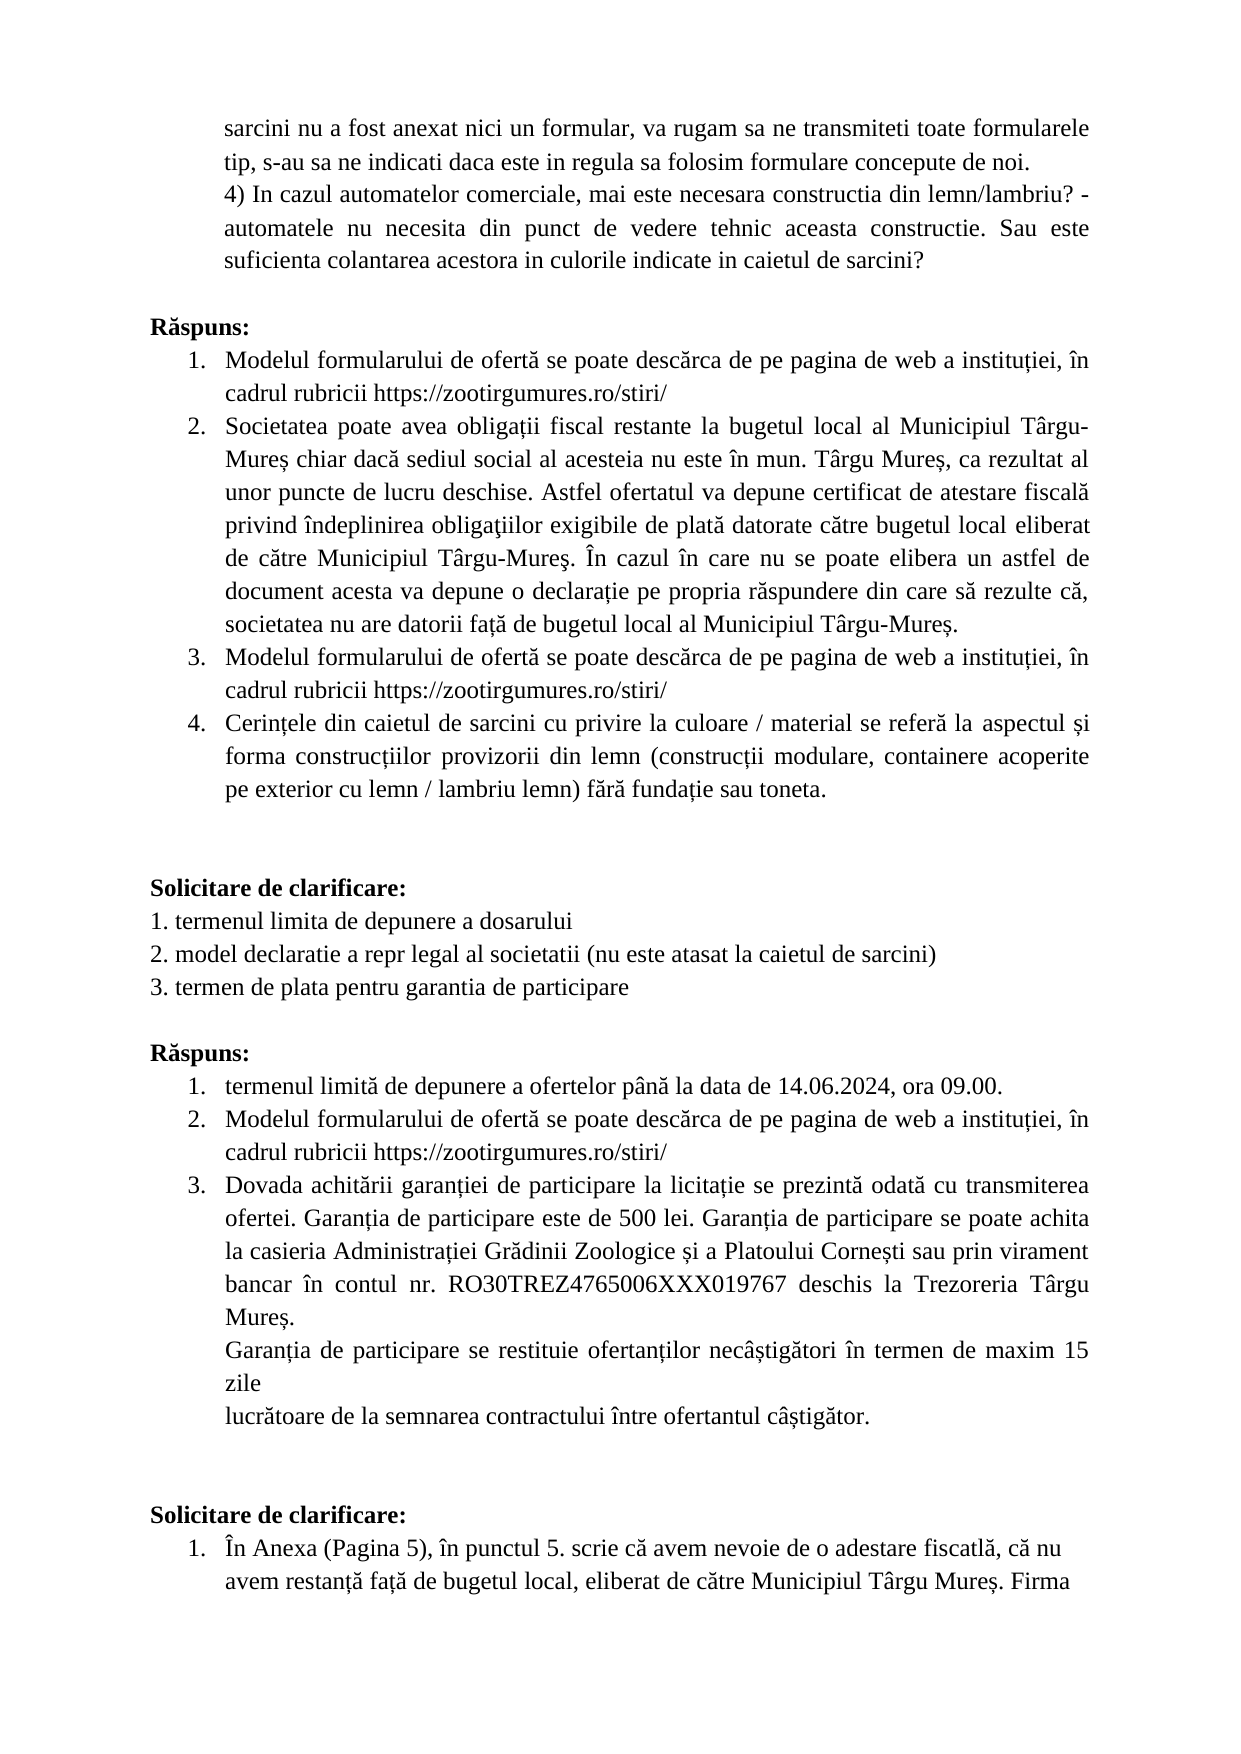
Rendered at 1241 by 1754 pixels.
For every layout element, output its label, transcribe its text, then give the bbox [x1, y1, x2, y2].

list Modelul formularului de ofertă se poate descărca de pe pagina de web a instituției, în cadrul rubricii https://zootirgumures.ro/stiri/ [187, 642, 1090, 704]
text Răspuns: [150, 1038, 1090, 1067]
text Răspuns: [150, 312, 1090, 340]
text 1. termenul limita de depunere a dosarului [150, 906, 1090, 935]
list Modelul formularului de ofertă se poate descărca de pe pagina de web a instituției, în cadrul rubricii https://zootirgumures.ro/stiri/ [187, 1104, 1090, 1166]
list Societatea poate avea obligații fiscal restante la bugetul local al Municipiul Târgu-Mureș chiar dacă sediul social al acesteia nu este în mun. Târgu Mureș, ca rezultat al unor puncte de lucru deschise. Astfel ofertatul va depune certificat de atestare fiscală privind îndeplinirea obligaţiilor exigibile de plată datorate către bugetul local eliberat de către Municipiul Târgu-Mureş. În cazul în care nu se poate elibera un astfel de document acesta va depune o declarație pe propria răspundere din care să rezulte că, societatea nu are datorii față de bugetul local al Municipiul Târgu-Mureș. [187, 411, 1090, 638]
list Dovada achitării garanției de participare la licitație se prezintă odată cu transmiterea ofertei. Garanția de participare este de 500 lei. Garanția de participare se poate achita la casieria Administrației Grădinii Zoologice și a Platoului Cornești sau prin virament bancar în contul nr. RO30TREZ4765006XXX019767 deschis la Trezoreria Târgu Mureș. [187, 1170, 1090, 1331]
text lucrătoare de la semnarea contractului între ofertantul câștigător. [225, 1401, 1090, 1430]
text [224, 113, 1090, 175]
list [187, 1533, 1090, 1595]
text Solicitare de clarificare: [150, 1500, 1090, 1529]
list Modelul formularului de ofertă se poate descărca de pe pagina de web a instituției, în cadrul rubricii https://zootirgumures.ro/stiri/ [187, 345, 1090, 406]
list Cerințele din caietul de sarcini cu privire la culoare / material se referă la aspectul și forma construcțiilor provizorii din lemn (construcții modulare, containere acoperite pe exterior cu lemn / lambriu lemn) fără fundație sau toneta. [187, 708, 1090, 803]
text Garanția de participare se restituie ofertanților necâștigători în termen de maxim 15 zile [225, 1335, 1090, 1397]
text 3. termen de plata pentru garantia de participare [150, 972, 1090, 1001]
text 2. model declaratie a repr legal al societatii (nu este atasat la caietul de sarcini) [150, 939, 1090, 968]
text Solicitare de clarificare: [150, 873, 1090, 902]
list termenul limită de depunere a ofertelor până la data de 14.06.2024, ora 09.00. [187, 1071, 1090, 1100]
text 4) In cazul automatelor comerciale, mai este necesara constructia din lemn/lambriu? -automatele nu necesita din punct de vedere tehnic aceasta constructie. Sau este suficienta colantarea acestora in culorile indicate in caietul de sarcini? [224, 179, 1090, 274]
